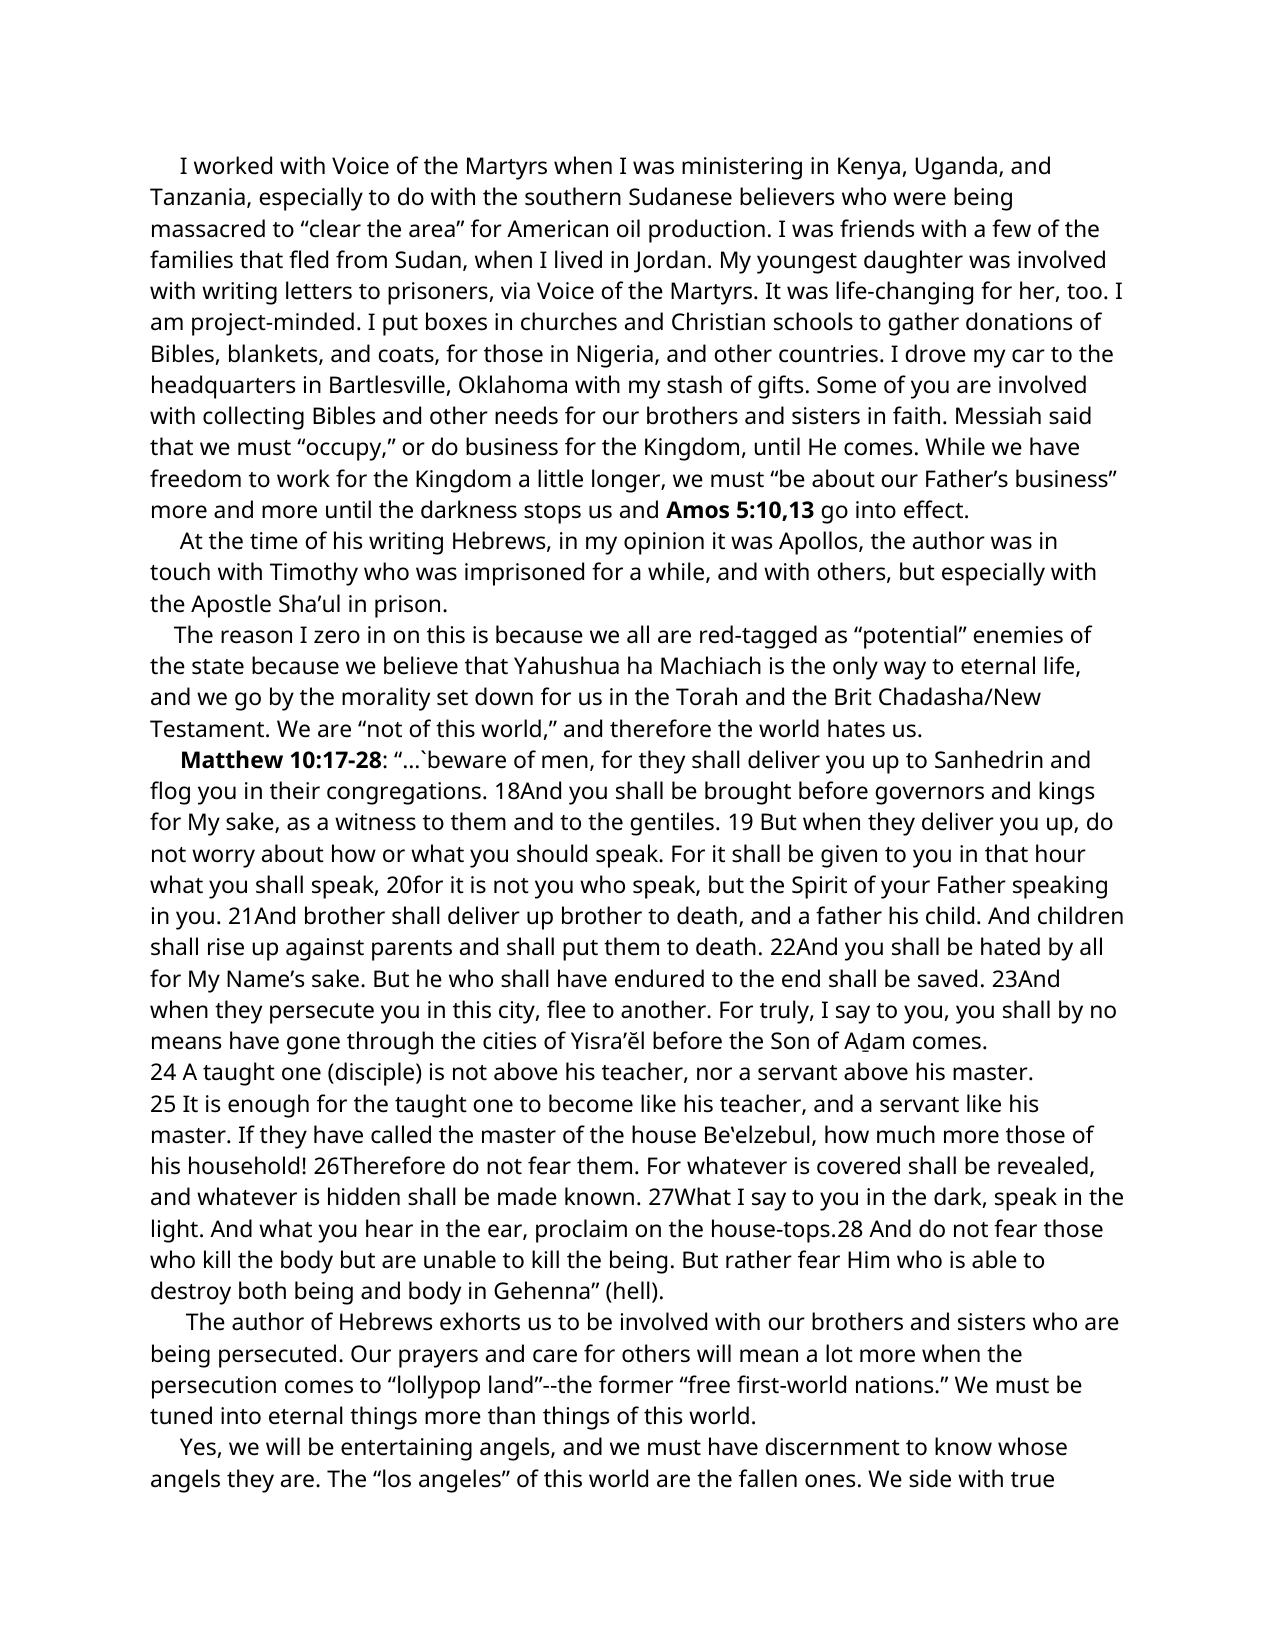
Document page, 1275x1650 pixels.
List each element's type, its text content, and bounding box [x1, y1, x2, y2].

text 24 A taught one (disciple) is not above his teacher, nor a servant above his master. [150, 1056, 1125, 1087]
text I worked with Voice of the Martyrs when I was ministering in Kenya, Uganda, and Tanzania, especially to do with the southern Sudanese believers who were being massacred to “clear the area” for American oil production. I was friends with a few of the families that fled from Sudan, when I lived in Jordan. My youngest daughter was involved with writing letters to prisoners, via Voice of the Martyrs. It was life-changing for her, too. I am project-minded. I put boxes in churches and Christian schools to gather donations of Bibles, blankets, and coats, for those in Nigeria, and other countries. I drove my car to the headquarters in Bartlesville, Oklahoma with my stash of gifts. Some of you are involved with collecting Bibles and other needs for our brothers and sisters in faith. Messiah said that we must “occupy,” or do business for the Kingdom, until He comes. While we have freedom to work for the Kingdom a little longer, we must “be about our Father’s business” more and more until the darkness stops us and Amos 5:10,13 go into effect. [150, 150, 1125, 525]
text At the time of his writing Hebrews, in my opinion it was Apollos, the author was in touch with Timothy who was imprisoned for a while, and with others, but especially with the Apostle Sha’ul in prison. [150, 525, 1125, 619]
text 25 It is enough for the taught one to become like his teacher, and a servant like his master. If they have called the master of the house Be‛elzebul, how much more those of his household! 26Therefore do not fear them. For whatever is covered shall be revealed, and whatever is hidden shall be made known. 27What I say to you in the dark, speak in the light. And what you hear in the ear, proclaim on the house-tops.28 And do not fear those who kill the body but are unable to kill the being. But rather fear Him who is able to destroy both being and body in Gehenna” (hell). [150, 1087, 1125, 1306]
text The author of Hebrews exhorts us to be involved with our brothers and sisters who are being persecuted. Our prayers and care for others will mean a lot more when the persecution comes to “lollypop land”--the former “free first-world nations.” We must be tuned into eternal things more than things of this world. [150, 1306, 1125, 1431]
text The reason I zero in on this is because we all are red-tagged as “potential” enemies of the state because we believe that Yahushua ha Machiach is the only way to eternal life, and we go by the morality set down for us in the Torah and the Brit Chadasha/New Testament. We are “not of this world,” and therefore the world hates us. [150, 619, 1125, 744]
text Matthew 10:17-28: “…`beware of men, for they shall deliver you up to Sanhedrin and flog you in their congregations. 18And you shall be brought before governors and kings for My sake, as a witness to them and to the gentiles. 19 But when they deliver you up, do not worry about how or what you should speak. For it shall be given to you in that hour what you shall speak, 20for it is not you who speak, but the Spirit of your Father speaking in you. 21And brother shall deliver up brother to death, and a father his child. And children shall rise up against parents and shall put them to death. 22And you shall be hated by all for My Name’s sake. But he who shall have endured to the end shall be saved. 23And when they persecute you in this city, flee to another. For truly, I say to you, you shall by no means have gone through the cities of Yisra’ĕl before the Son of Aḏam comes. [150, 744, 1125, 1056]
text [150, 1431, 1125, 1494]
